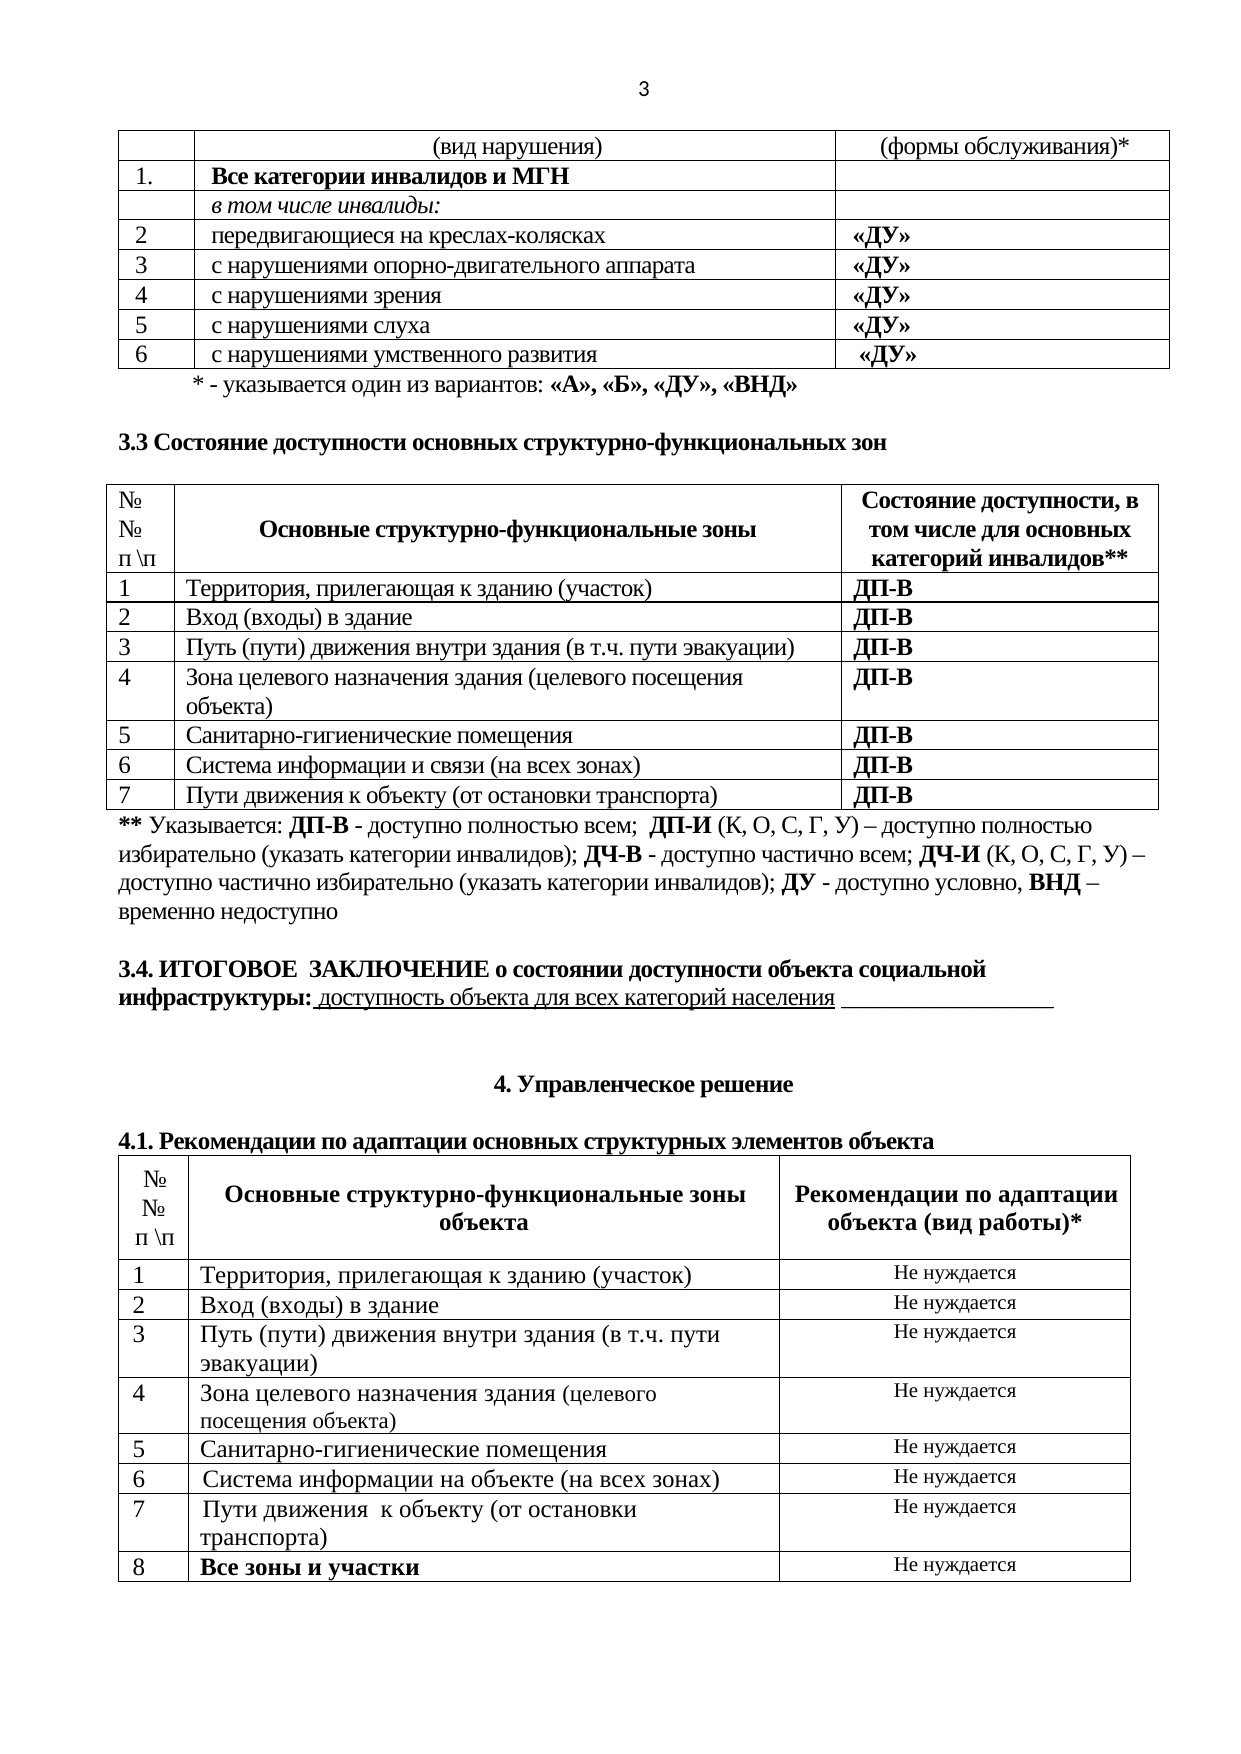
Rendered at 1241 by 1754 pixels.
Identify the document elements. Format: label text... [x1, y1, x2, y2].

table_header №№ п \п [119, 1156, 188, 1259]
table_cell «ДУ» [836, 310, 1169, 338]
text 4.1. Рекомендации по адаптации основных структурных элементов объекта [118, 1126, 1169, 1155]
table_cell Не нуждается [780, 1464, 1130, 1493]
table_cell передвигающиеся на креслах-колясках [195, 220, 835, 249]
table_cell 6 [119, 1464, 188, 1493]
table_cell Не нуждается [780, 1290, 1130, 1318]
table_cell 4 [119, 1378, 188, 1433]
table_cell «ДУ» [836, 220, 1169, 249]
table_cell ДП-В [842, 750, 1158, 779]
table_cell Все категории инвалидов и МГН [195, 161, 835, 189]
table_header Основные структурно-функциональные зоны объекта [189, 1156, 779, 1259]
table_cell Не нуждается [780, 1494, 1130, 1551]
table_cell Не нуждается [780, 1552, 1130, 1581]
text * - указывается один из вариантов: «А», «Б», «ДУ», «ВНД» [118, 369, 1169, 398]
table_cell 1. [119, 161, 194, 189]
table_cell Пути движения к объекту (от остановки транспорта) [175, 780, 841, 809]
table_cell 5 [119, 310, 194, 338]
table_cell 3 [119, 1320, 188, 1377]
table_header Состояние доступности, в том числе для основных категорий инвалидов** [842, 485, 1158, 572]
table_cell 3 [119, 250, 194, 279]
table_cell Санитарно-гигиенические помещения [189, 1434, 779, 1463]
table_cell 7 [107, 780, 174, 809]
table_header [836, 131, 1169, 160]
table_cell 1 [119, 1260, 188, 1289]
table_header №№ п/п [119, 131, 194, 160]
table_cell 2 [107, 603, 174, 631]
table_cell Пути движения к объекту (от остановки транспорта) [189, 1494, 779, 1551]
table_cell Вход (входы) в здание [175, 603, 841, 631]
table_cell ДП-В [842, 603, 1158, 631]
table_cell «ДУ» [836, 280, 1169, 309]
table_cell с нарушениями опорно-двигательного аппарата [195, 250, 835, 279]
table_cell Территория, прилегающая к зданию (участок) [189, 1260, 779, 1289]
table_cell Не нуждается [780, 1434, 1130, 1463]
table_cell [836, 161, 1169, 189]
table_cell ДП-В [842, 662, 1158, 719]
table_cell [119, 191, 194, 219]
table_cell Все зоны и участки [189, 1552, 779, 1581]
table_cell Система информации на объекте (на всех зонах) [189, 1464, 779, 1493]
table_cell 5 [107, 721, 174, 749]
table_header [195, 131, 835, 160]
table_cell Вход (входы) в здание [189, 1290, 779, 1318]
table_cell Санитарно-гигиенические помещения [175, 721, 841, 749]
table_cell в том числе инвалиды: [195, 191, 835, 219]
table_cell [836, 191, 1169, 219]
text ** Указывается: ДП-В - доступно полностью всем; ДП-И (К, О, С, Г, У) – доступно полностью избирательно (указать категории инвалидов); ДЧ-В - доступно частично всем; ДЧ-И (К, О, С, Г, У) – доступно частично избирательно (указать категории инвалидов); ДУ - доступно условно, ВНД – временно недоступно [118, 810, 1169, 925]
table_cell с нарушениями зрения [195, 280, 835, 309]
table_cell Зона целевого назначения здания (целевого посещения объекта) [189, 1378, 779, 1433]
table_cell «ДУ» [836, 250, 1169, 279]
table_cell ДП-В [842, 573, 1158, 601]
table_cell 8 [119, 1552, 188, 1581]
table_cell Не нуждается [780, 1320, 1130, 1377]
table_cell 2 [119, 1290, 188, 1318]
table_cell Путь (пути) движения внутри здания (в т.ч. пути эвакуации) [175, 632, 841, 661]
table_header Рекомендации по адаптации объекта (вид работы)* [780, 1156, 1130, 1259]
table_cell с нарушениями умственного развития [195, 340, 835, 368]
table_cell Территория, прилегающая к зданию (участок) [175, 573, 841, 601]
table_cell Зона целевого назначения здания (целевого посещения объекта) [175, 662, 841, 719]
table_cell Не нуждается [780, 1260, 1130, 1289]
table_cell 4 [119, 280, 194, 309]
text 3.4. ИТОГОВОЕ ЗАКЛЮЧЕНИЕ о состоянии доступности объекта социальной инфраструктуры: доступность объекта для всех категорий населения _________________ [118, 954, 1169, 1011]
table_header №№ п \п [107, 485, 174, 572]
table_cell с нарушениями слуха [195, 310, 835, 338]
table_cell 2 [119, 220, 194, 249]
table_cell Путь (пути) движения внутри здания (в т.ч. пути эвакуации) [189, 1320, 779, 1377]
table_cell 3 [107, 632, 174, 661]
table_cell 6 [107, 750, 174, 779]
table_cell Система информации и связи (на всех зонах) [175, 750, 841, 779]
table_cell ДП-В [842, 721, 1158, 749]
text 4. Управленческое решение [118, 1069, 1169, 1097]
table_cell 4 [107, 662, 174, 719]
table_cell Не нуждается [780, 1378, 1130, 1433]
table_header Основные структурно-функциональные зоны [175, 485, 841, 572]
table_cell 6 [119, 340, 194, 368]
table_cell 5 [119, 1434, 188, 1463]
table_cell ДП-В [842, 780, 1158, 809]
table_cell «ДУ» [836, 340, 1169, 368]
text 3.3 Состояние доступности основных структурно-функциональных зон [118, 427, 1169, 456]
table_cell ДП-В [842, 632, 1158, 661]
table_cell 7 [119, 1494, 188, 1551]
table_cell 1 [107, 573, 174, 601]
